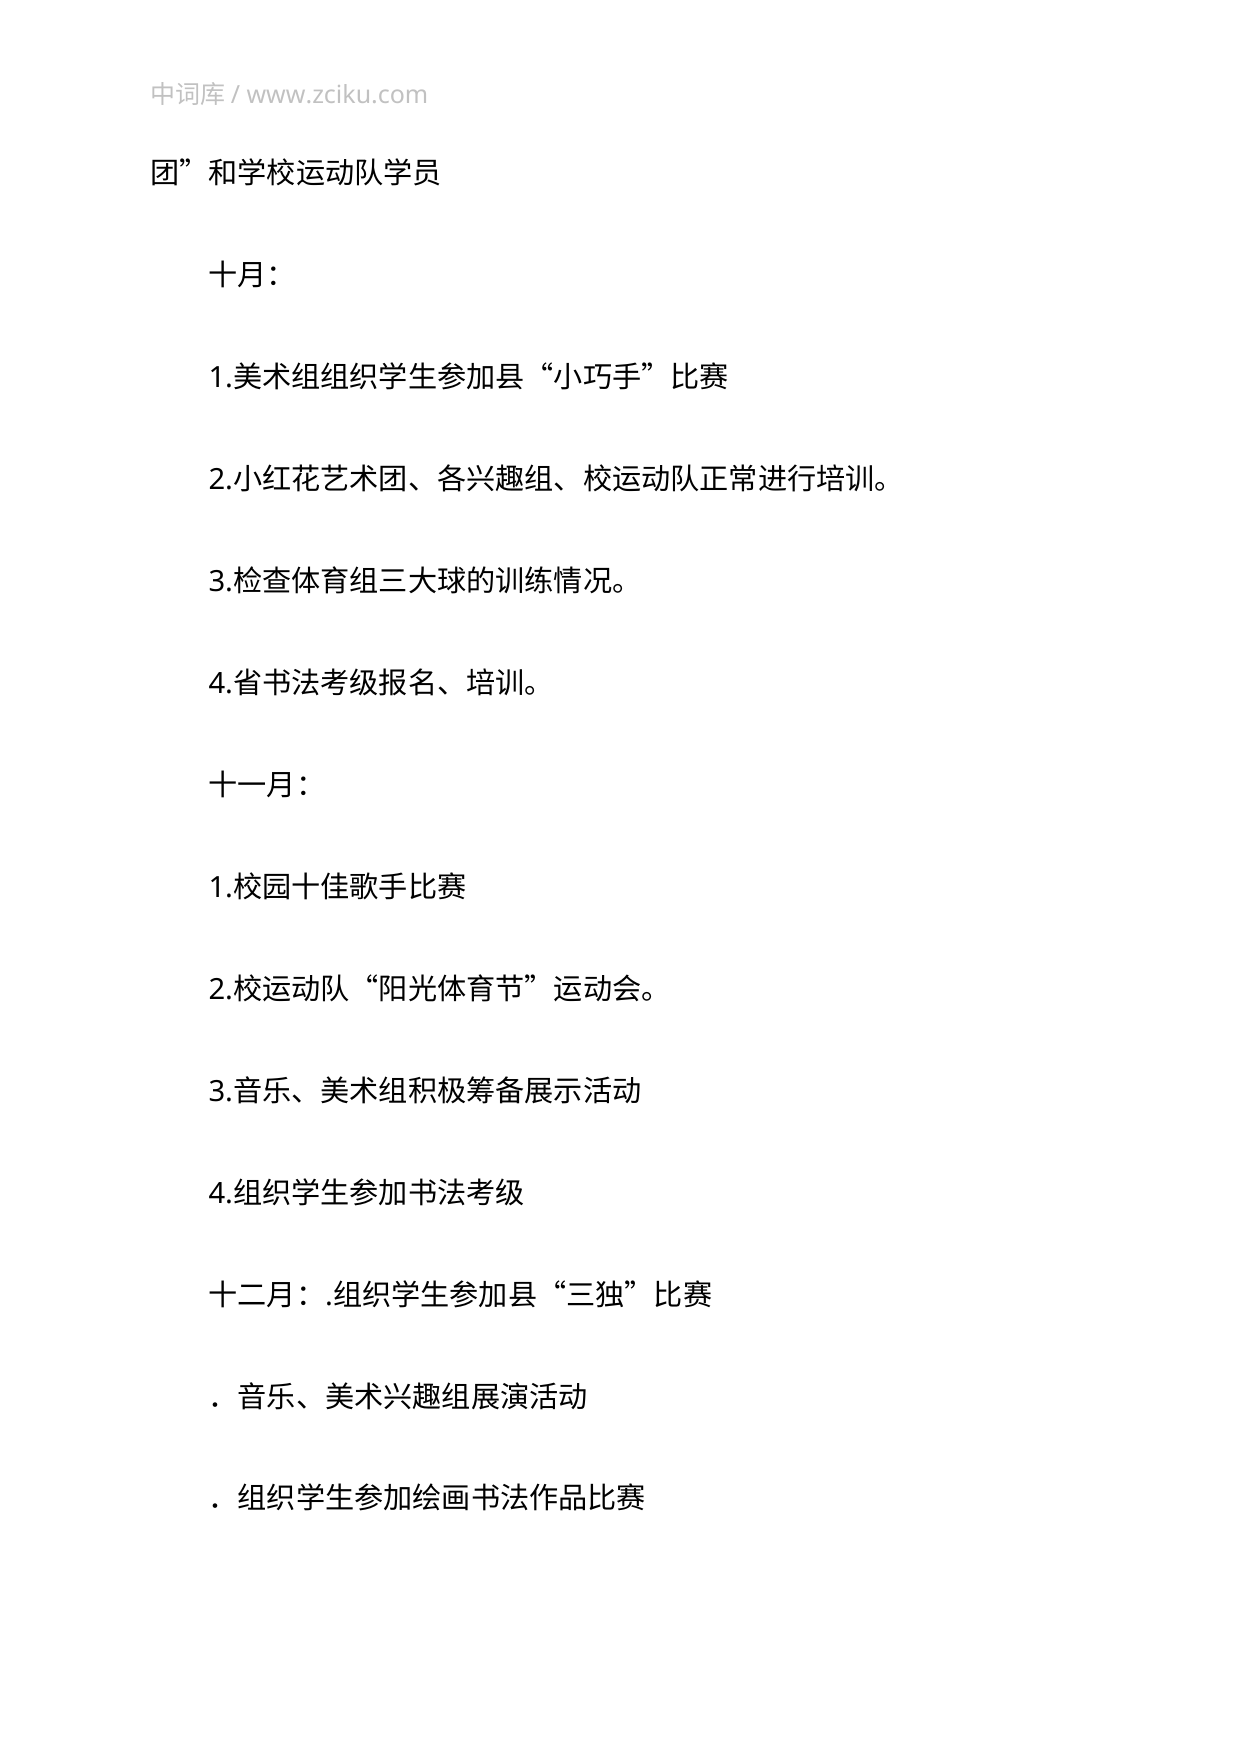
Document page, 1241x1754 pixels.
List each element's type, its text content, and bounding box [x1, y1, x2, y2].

text ．音乐、美术兴趣组展演活动 [150, 1373, 1090, 1415]
text 4.省书法考级报名、培训。 [150, 659, 1090, 702]
text 1.校园十佳歌手比赛 [150, 863, 1090, 906]
text ．组织学生参加绘画书法作品比赛 [150, 1475, 1090, 1517]
text 十月： [150, 252, 1090, 294]
text 3.检查体育组三大球的训练情况。 [150, 557, 1090, 600]
text 2.校运动队“阳光体育节”运动会。 [150, 965, 1090, 1008]
text 3.音乐、美术组积极筹备展示活动 [150, 1067, 1090, 1109]
text 十二月：.组织学生参加县“三独”比赛 [150, 1271, 1090, 1313]
text 1.美术组组织学生参加县“小巧手”比赛 [150, 353, 1090, 396]
text 2.小红花艺术团、各兴趣组、校运动队正常进行培训。 [150, 456, 1090, 498]
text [150, 150, 1090, 192]
text 4.组织学生参加书法考级 [150, 1169, 1090, 1212]
text 十一月： [150, 761, 1090, 804]
